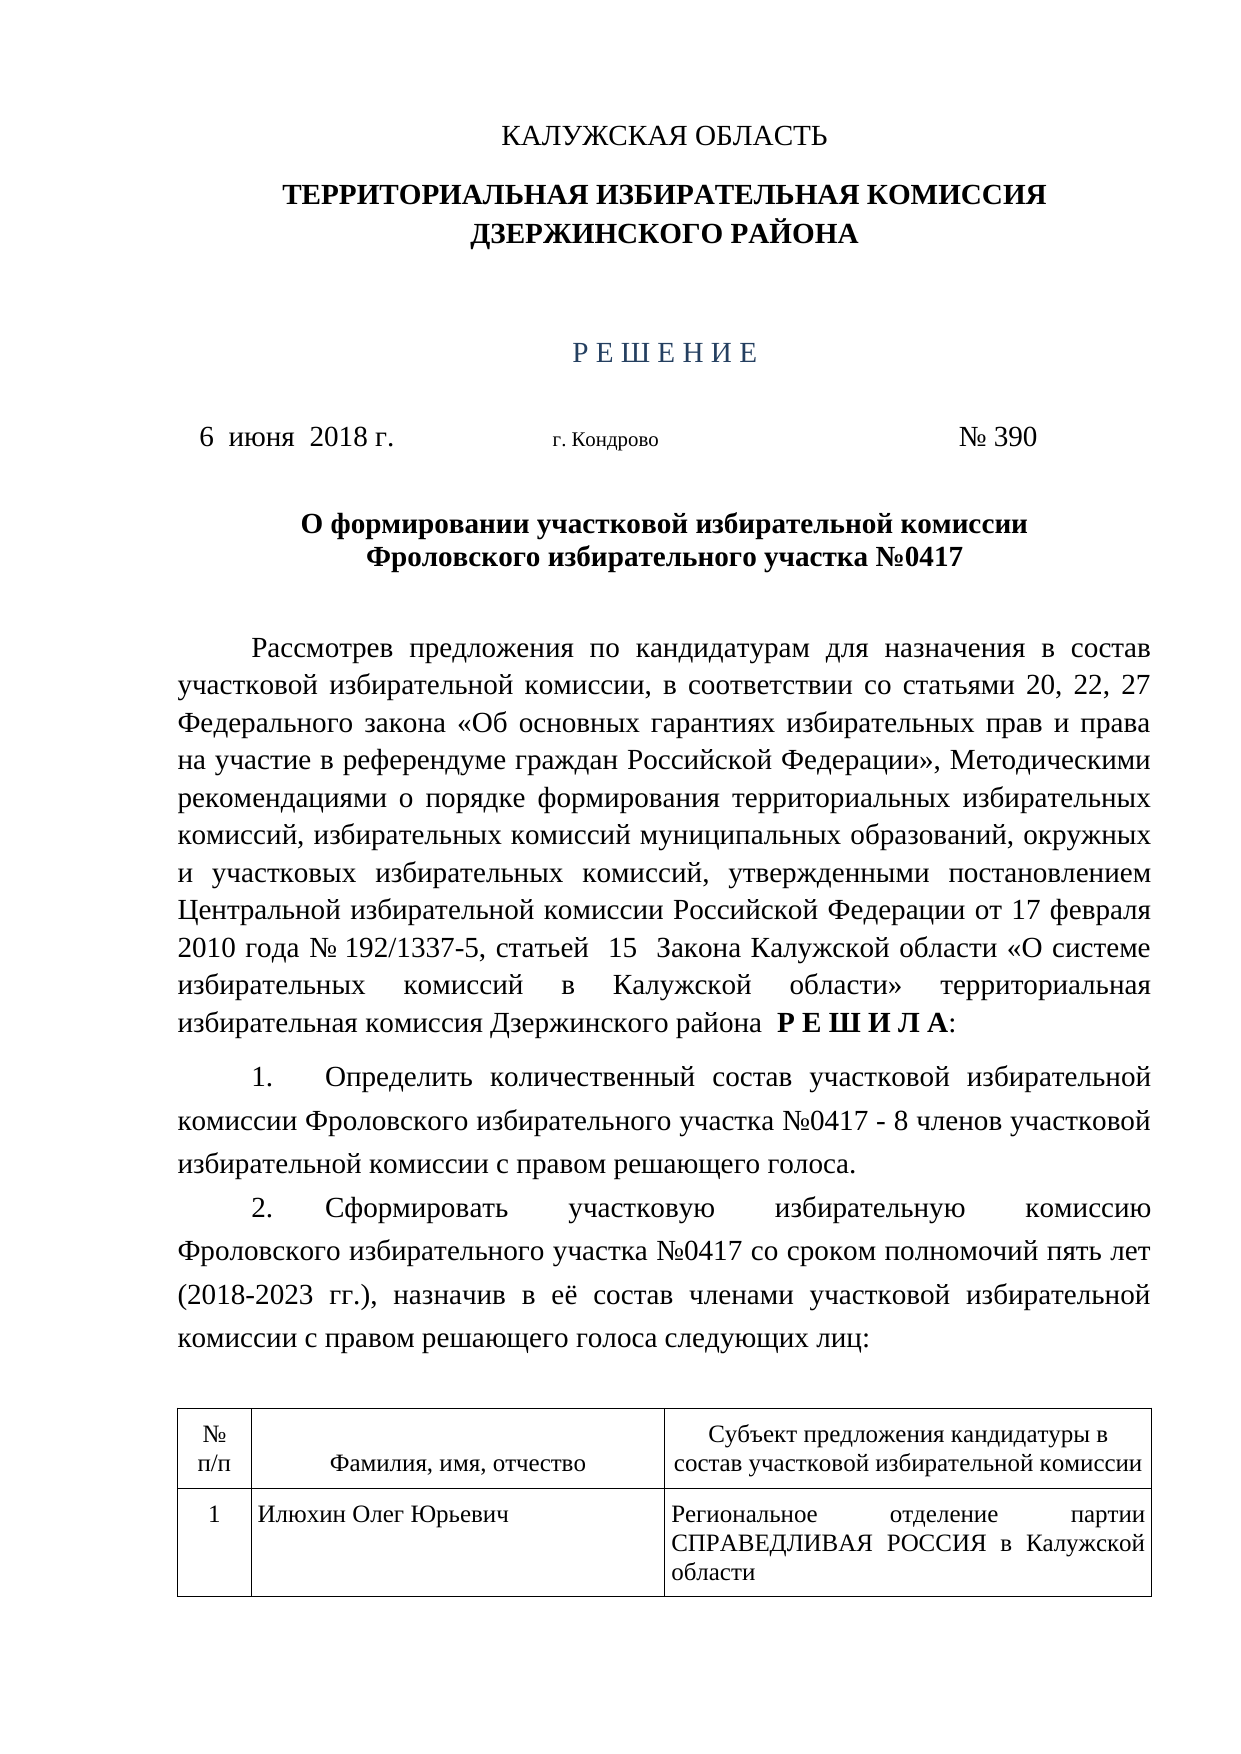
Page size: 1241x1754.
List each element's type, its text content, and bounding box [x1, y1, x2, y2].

text КАЛУЖСКАЯ ОБЛАСТЬ [177, 118, 1152, 152]
table_header Фамилия, имя, отчество [252, 1409, 664, 1487]
table_header № п/п [178, 1409, 251, 1487]
list Определить количественный состав участковой избирательной комиссии Фроловского избирательного участка №0417 - 8 членов участковой избирательной комиссии с правом решающего голоса. [177, 1059, 1152, 1180]
text ТЕРРИТОРИАЛЬНАЯ ИЗБИРАТЕЛЬНАЯ КОМИССИЯ ДЗЕРЖИНСКОГО РАЙОНА [177, 177, 1152, 249]
text Рассмотрев предложения по кандидатурам для назначения в состав участковой избирательной комиссии, в соответствии со статьями 20, 22, 27 Федерального закона «Об основных гарантиях избирательных прав и права на участие в референдуме граждан Российской Федерации», Методическими рекомендациями о порядке формирования территориальных избирательных комиссий, избирательных комиссий муниципальных образований, окружных и участковых избирательных комиссий, утвержденными постановлением Центральной избирательной комиссии Российской Федерации от 17 февраля 2010 года № 192/1337-5, статьей 15 Закона Калужской области «О системе избирательных комиссий в Калужской области» территориальная избирательная комиссия Дзержинского района Р Е Ш И Л А: [177, 626, 1152, 1038]
table_header Субъект предложения кандидатуры в состав участковой избирательной комиссии [665, 1409, 1151, 1487]
table_cell 1 [178, 1489, 251, 1596]
list Сформировать участковую избирательную комиссию Фроловского избирательного участка №0417 со сроком полномочий пять лет (2018-2023 гг.), назначив в её состав членами участковой избирательной комиссии с правом решающего голоса следующих лиц: [177, 1190, 1152, 1354]
text Фроловского избирательного участка №0417 [177, 539, 1152, 573]
table_cell Региональное отделение партии СПРАВЕДЛИВАЯ РОССИЯ в Калужской области [665, 1489, 1151, 1596]
subtitle 6 июня 2018 г. г. Кондрово № 390 [177, 419, 1152, 453]
subtitle Р Е Ш Е Н И Е [177, 335, 1152, 368]
text О формировании участковой избирательной комиссии [177, 506, 1152, 539]
table_cell Илюхин Олег Юрьевич [252, 1489, 664, 1596]
